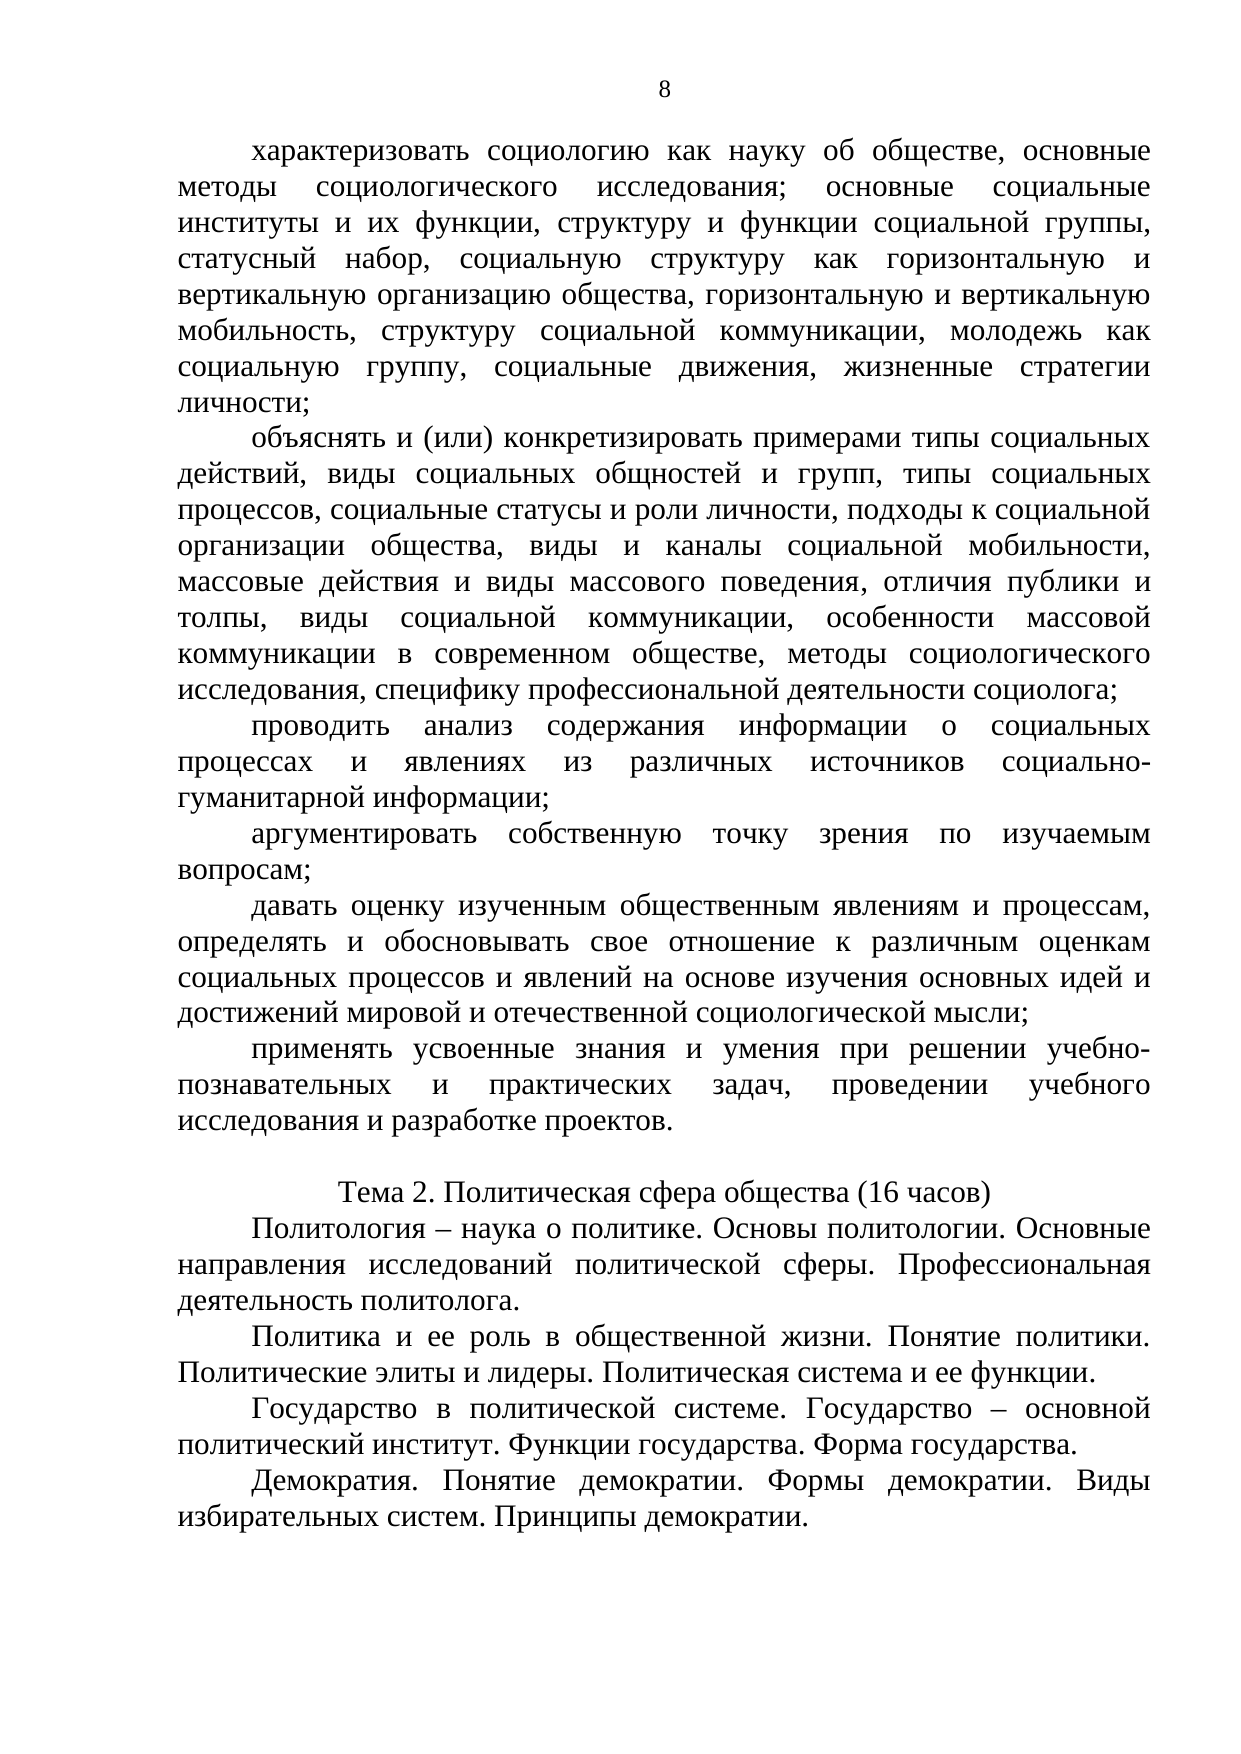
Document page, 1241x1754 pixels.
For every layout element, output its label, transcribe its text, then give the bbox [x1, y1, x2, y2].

text объяснять и (или) конкретизировать примерами типы социальных действий, виды социальных общностей и групп, типы социальных процессов, социальные статусы и роли личности, подходы к социальной организации общества, виды и каналы социальной мобильности, массовые действия и виды массового поведения, отличия публики и толпы, виды социальной коммуникации, особенности массовой коммуникации в современном обществе, методы социологического исследования, специфику профессиональной деятельности социолога; [177, 419, 1152, 706]
text Политика и ее роль в общественной жизни. Понятие политики. Политические элиты и лидеры. Политическая система и ее функции. [177, 1317, 1152, 1389]
text Демократия. Понятие демократии. Формы демократии. Виды избирательных систем. Принципы демократии. [177, 1461, 1152, 1533]
text Политология – наука о политике. Основы политологии. Основные направления исследований политической сферы. Профессиональная деятельность политолога. [177, 1209, 1152, 1317]
text Государство в политической системе. Государство – основной политический институт. Функции государства. Форма государства. [177, 1389, 1152, 1461]
text давать оценку изученным общественным явлениям и процессам, определять и обосновывать свое отношение к различным оценкам социальных процессов и явлений на основе изучения основных идей и достижений мировой и отечественной социологической мысли; [177, 886, 1152, 1030]
text аргументировать собственную точку зрения по изучаемым вопросам; [177, 814, 1152, 886]
text применять усвоенные знания и умения при решении учебно-познавательных и практических задач, проведении учебного исследования и разработке проектов. [177, 1030, 1152, 1137]
text проводить анализ содержания информации о социальных процессах и явлениях из различных источников социально-гуманитарной информации; [177, 706, 1152, 814]
text характеризовать социологию как науку об обществе, основные методы социологического исследования; основные социальные институты и их функции, структуру и функции социальной группы, статусный набор, социальную структуру как горизонтальную и вертикальную организацию общества, горизонтальную и вертикальную мобильность, структуру социальной коммуникации, молодежь как социальную группу, социальные движения, жизненные стратегии личности; [177, 131, 1152, 419]
text Тема 2. Политическая сфера общества (16 часов) [177, 1173, 1152, 1209]
